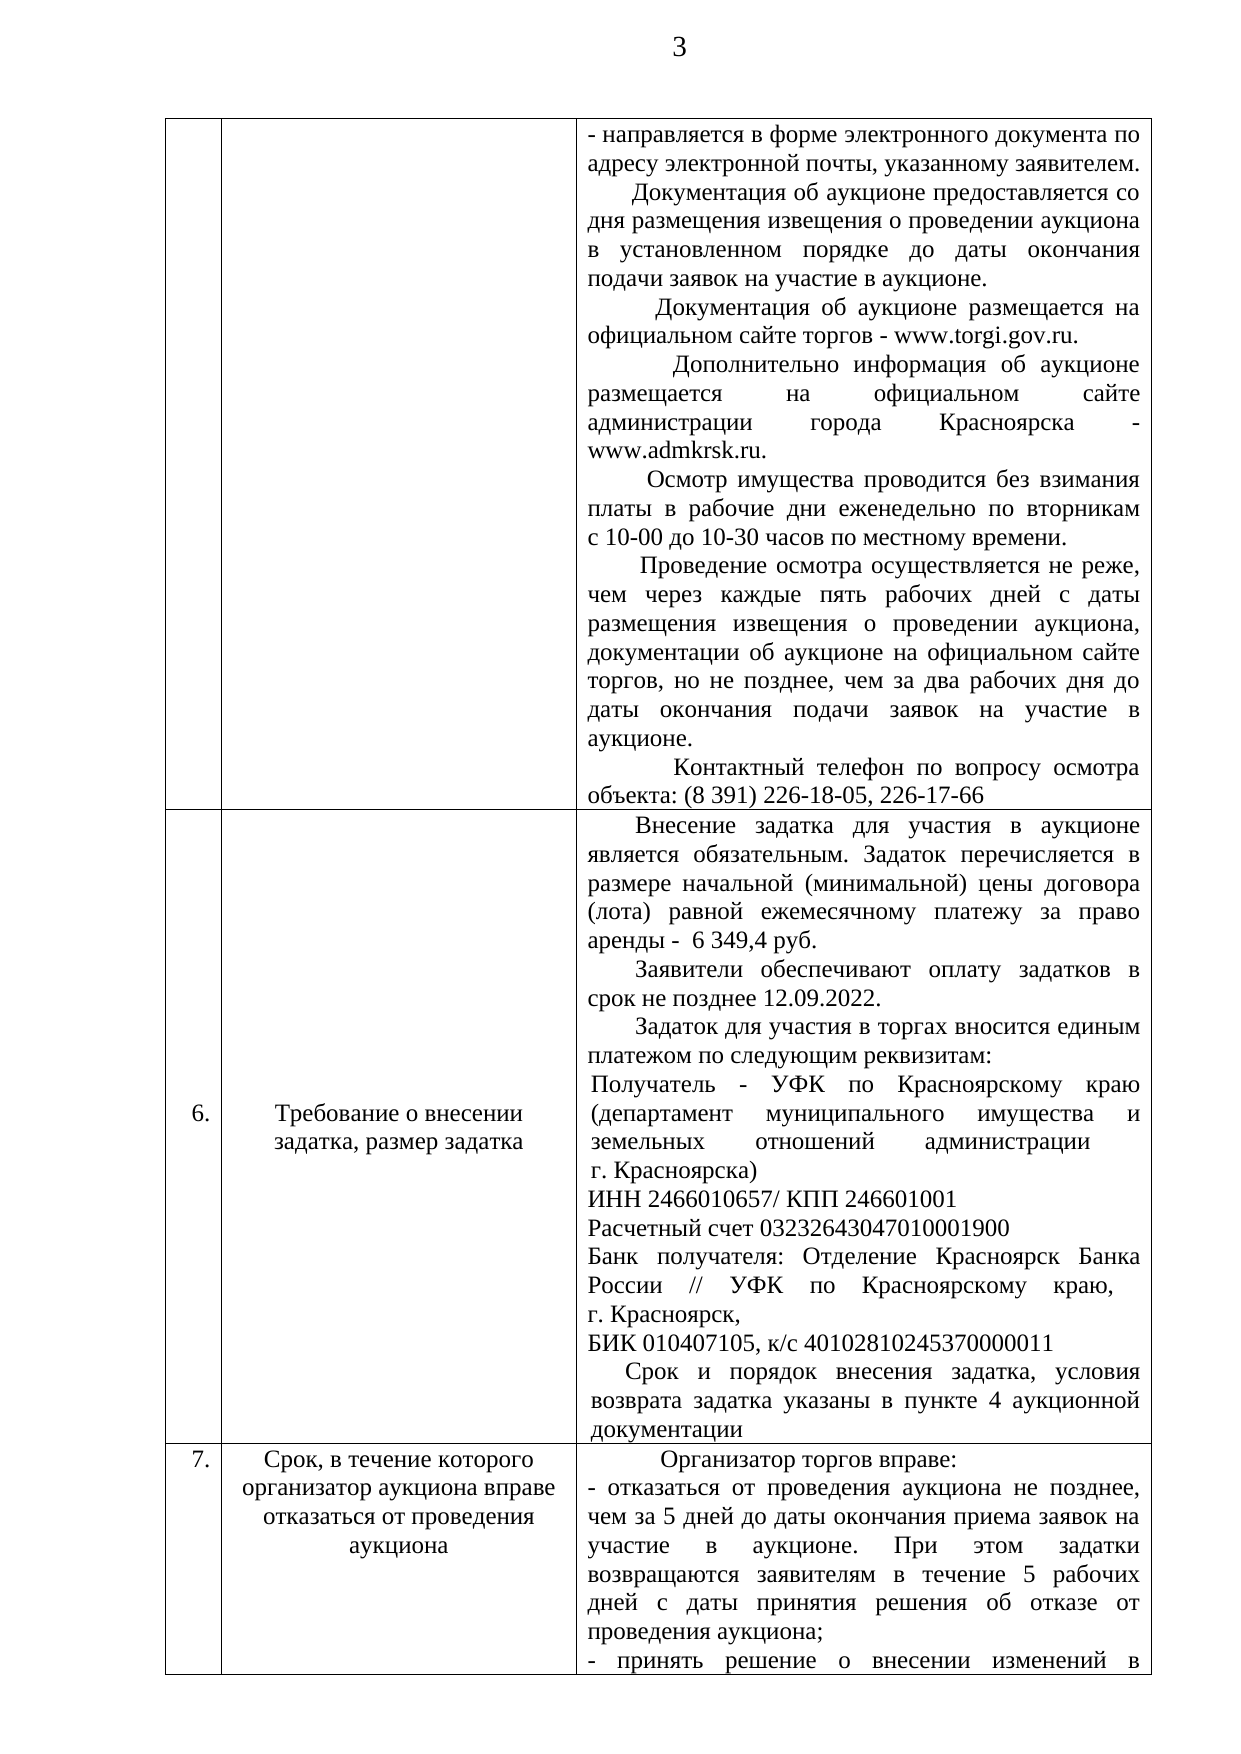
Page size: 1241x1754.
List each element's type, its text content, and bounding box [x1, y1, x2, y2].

table_cell [166, 119, 221, 809]
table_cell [577, 119, 1151, 809]
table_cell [577, 1444, 1151, 1674]
table_cell [166, 810, 221, 1443]
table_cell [222, 119, 576, 809]
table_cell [222, 1444, 576, 1674]
table_cell [166, 1444, 221, 1674]
table_cell Требование о внесении задатка, размер задатка [222, 810, 576, 1443]
table_cell Внесение задатка для участия в аукционе является обязательным. Задаток перечисляется в размере начальной (минимальной) цены договора (лота) равной ежемесячному платежу за право аренды - 6 349,4 руб. Заявители обеспечивают оплату задатков в срок не позднее 12.09.2022. Задаток для участия в торгах вносится единым платежом по следующим реквизитам: Получатель - УФК по Красноярскому краю (департамент муниципального имущества и земельных отношений администрации г. Красноярска) ИНН 2466010657/ КПП 246601001 Расчетный счет 03232643047010001900 Банк получателя: Отделение Красноярск Банка России // УФК по Красноярскому краю, г. Красноярск, БИК 010407105, к/с 40102810245370000011 Срок и порядок внесения задатка, условия возврата задатка указаны в пункте 4 аукционной документации [577, 810, 1151, 1443]
